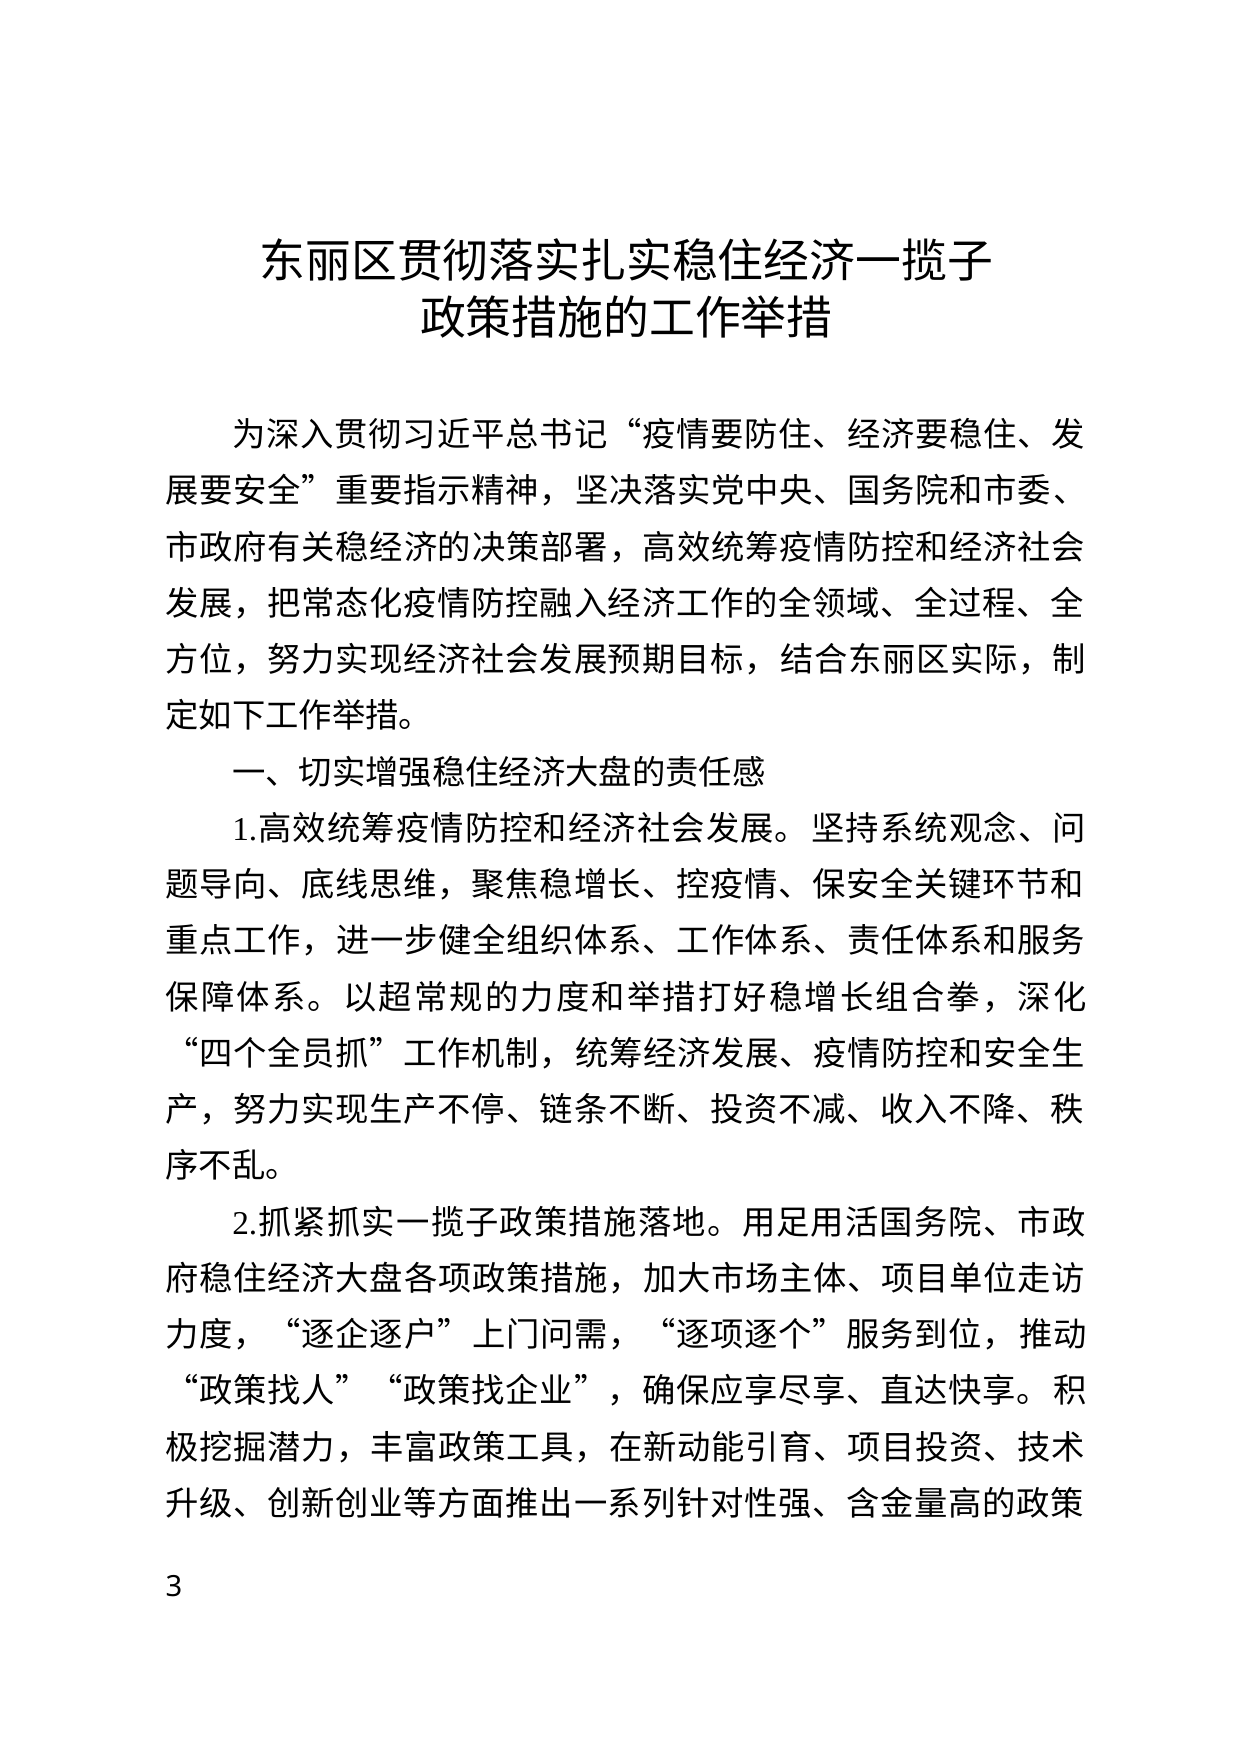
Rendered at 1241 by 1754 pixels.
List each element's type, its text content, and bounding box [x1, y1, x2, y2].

text 政策措施的工作举措 [165, 289, 1087, 345]
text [165, 1189, 1087, 1527]
text 一、切实增强稳住经济大盘的责任感 [165, 739, 1087, 795]
text 1.高效统筹疫情防控和经济社会发展。坚持系统观念、问题导向、底线思维，聚焦稳增长、控疫情、保安全关键环节和重点工作，进一步健全组织体系、工作体系、责任体系和服务保障体系。以超常规的力度和举措打好稳增长组合拳，深化“四个全员抓”工作机制，统筹经济发展、疫情防控和安全生产，努力实现生产不停、链条不断、投资不减、收入不降、秩序不乱。 [165, 795, 1087, 1189]
text 东丽区贯彻落实扎实稳住经济一揽子 [165, 233, 1087, 289]
text 为深入贯彻习近平总书记“疫情要防住、经济要稳住、发展要安全”重要指示精神，坚决落实党中央、国务院和市委、市政府有关稳经济的决策部署，高效统筹疫情防控和经济社会发展，把常态化疫情防控融入经济工作的全领域、全过程、全方位，努力实现经济社会发展预期目标，结合东丽区实际，制定如下工作举措。 [165, 402, 1087, 739]
